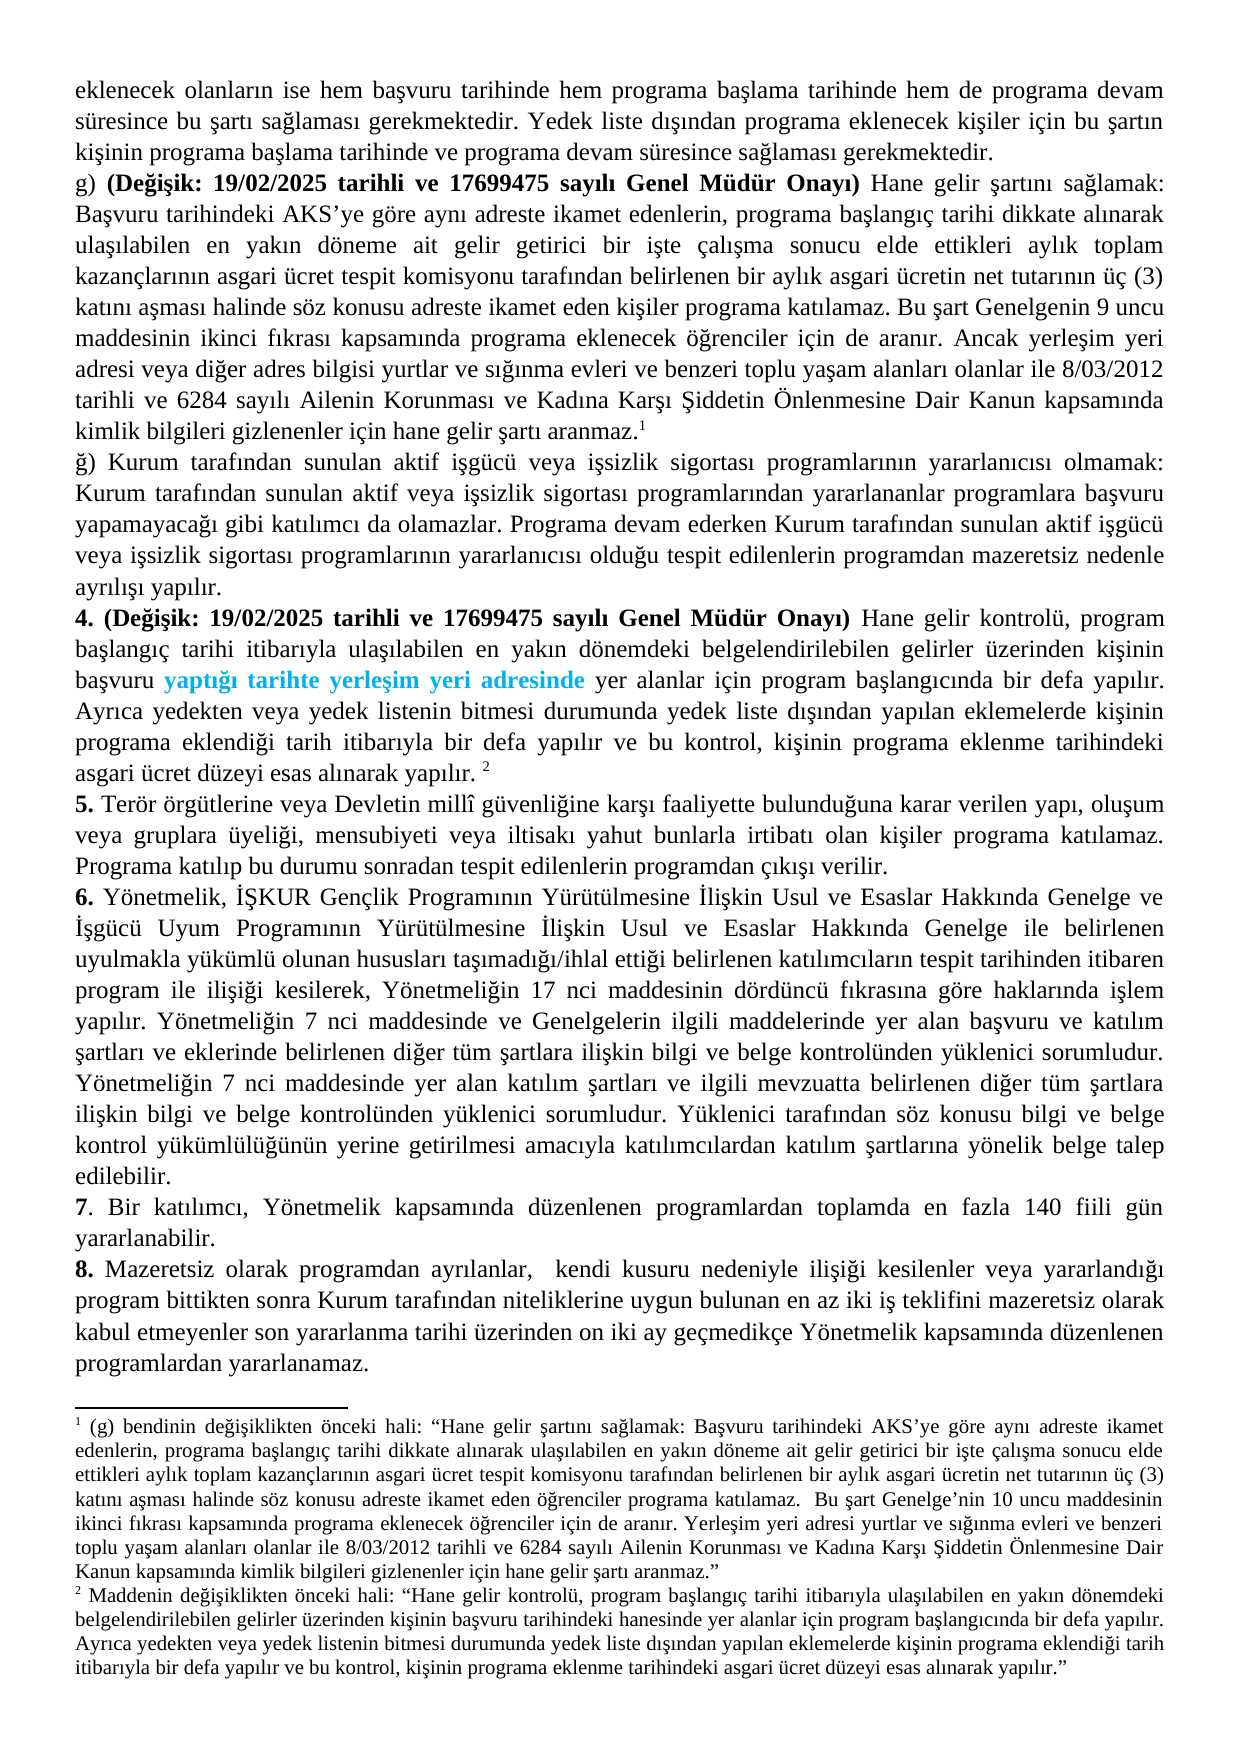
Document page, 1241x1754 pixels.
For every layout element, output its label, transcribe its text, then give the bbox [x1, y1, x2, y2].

text 8. Mazeretsiz olarak programdan ayrılanlar, kendi kusuru nedeniyle ilişiği kesilenler veya yararlandığı program bittikten sonra Kurum tarafından niteliklerine uygun bulunan en az iki iş teklifini mazeretsiz olarak kabul etmeyenler son yararlanma tarihi üzerinden on iki ay geçmedikçe Yönetmelik kapsamında düzenlenen programlardan yararlanamaz. [75, 1254, 1165, 1376]
text 4. (Değişik: 19/02/2025 tarihli ve 17699475 sayılı Genel Müdür Onayı) Hane gelir kontrolü, program başlangıç tarihi itibarıyla ulaşılabilen en yakın dönemdeki belgelendirilebilen gelirler üzerinden kişinin başvuru yaptığı tarihte yerleşim yeri adresinde yer alanlar için program başlangıcında bir defa yapılır. Ayrıca yedekten veya yedek listenin bitmesi durumunda yedek liste dışından yapılan eklemelerde kişinin programa eklendiği tarih itibarıyla bir defa yapılır ve bu kontrol, kişinin programa eklenme tarihindeki asgari ücret düzeyi esas alınarak yapılır. [75, 603, 1165, 787]
text 6. Yönetmelik, İŞKUR Gençlik Programının Yürütülmesine İlişkin Usul ve Esaslar Hakkında Genelge ve İşgücü Uyum Programının Yürütülmesine İlişkin Usul ve Esaslar Hakkında Genelge ile belirlenen uyulmakla yükümlü olunan hususları taşımadığı/ihlal ettiği belirlenen katılımcıların tespit tarihinden itibaren program ile ilişiği kesilerek, Yönetmeliğin 17 nci maddesinin dördüncü fıkrasına göre haklarında işlem yapılır. Yönetmeliğin 7 nci maddesinde ve Genelgelerin ilgili maddelerinde yer alan başvuru ve katılım şartları ve eklerinde belirlenen diğer tüm şartlara ilişkin bilgi ve belge kontrolünden yüklenici sorumludur. Yönetmeliğin 7 nci maddesinde yer alan katılım şartları ve ilgili mevzuatta belirlenen diğer tüm şartlara ilişkin bilgi ve belge kontrolünden yüklenici sorumludur. Yüklenici tarafından söz konusu bilgi ve belge kontrol yükümlülüğünün yerine getirilmesi amacıyla katılımcılardan katılım şartlarına yönelik belge talep edilebilir. [75, 882, 1165, 1190]
text 5. Terör örgütlerine veya Devletin millî güvenliğine karşı faaliyette bulunduğuna karar verilen yapı, oluşum veya gruplara üyeliği, mensubiyeti veya iltisakı yahut bunlarla irtibatı olan kişiler programa katılamaz. Programa katılıp bu durumu sonradan tespit edilenlerin programdan çıkışı verilir. [75, 789, 1165, 880]
text g) (Değişik: 19/02/2025 tarihli ve 17699475 sayılı Genel Müdür Onayı) Hane gelir şartını sağlamak: Başvuru tarihindeki AKS’ye göre aynı adreste ikamet edenlerin, programa başlangıç tarihi dikkate alınarak ulaşılabilen en yakın döneme ait gelir getirici bir işte çalışma sonucu elde ettikleri aylık toplam kazançlarının asgari ücret tespit komisyonu tarafından belirlenen bir aylık asgari ücretin net tutarının üç (3) katını aşması halinde söz konusu adreste ikamet eden kişiler programa katılamaz. Bu şart Genelgenin 9 uncu maddesinin ikinci fıkrası kapsamında programa eklenecek öğrenciler için de aranır. Ancak yerleşim yeri adresi veya diğer adres bilgisi yurtlar ve sığınma evleri ve benzeri toplu yaşam alanları olanlar ile 8/03/2012 tarihli ve 6284 sayılı Ailenin Korunması ve Kadına Karşı Şiddetin Önlenmesine Dair Kanun kapsamında kimlik bilgileri gizlenenler için hane gelir şartı aranmaz. [75, 168, 1165, 445]
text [75, 75, 1165, 166]
text ğ) Kurum tarafından sunulan aktif işgücü veya işsizlik sigortası programlarının yararlanıcısı olmamak: Kurum tarafından sunulan aktif veya işsizlik sigortası programlarından yararlananlar programlara başvuru yapamayacağı gibi katılımcı da olamazlar. Programa devam ederken Kurum tarafından sunulan aktif işgücü veya işsizlik sigortası programlarının yararlanıcısı olduğu tespit edilenlerin programdan mazeretsiz nedenle ayrılışı yapılır. [75, 447, 1165, 600]
text 7. Bir katılımcı, Yönetmelik kapsamında düzenlenen programlardan toplamda en fazla 140 fiili gün yararlanabilir. [75, 1192, 1165, 1252]
